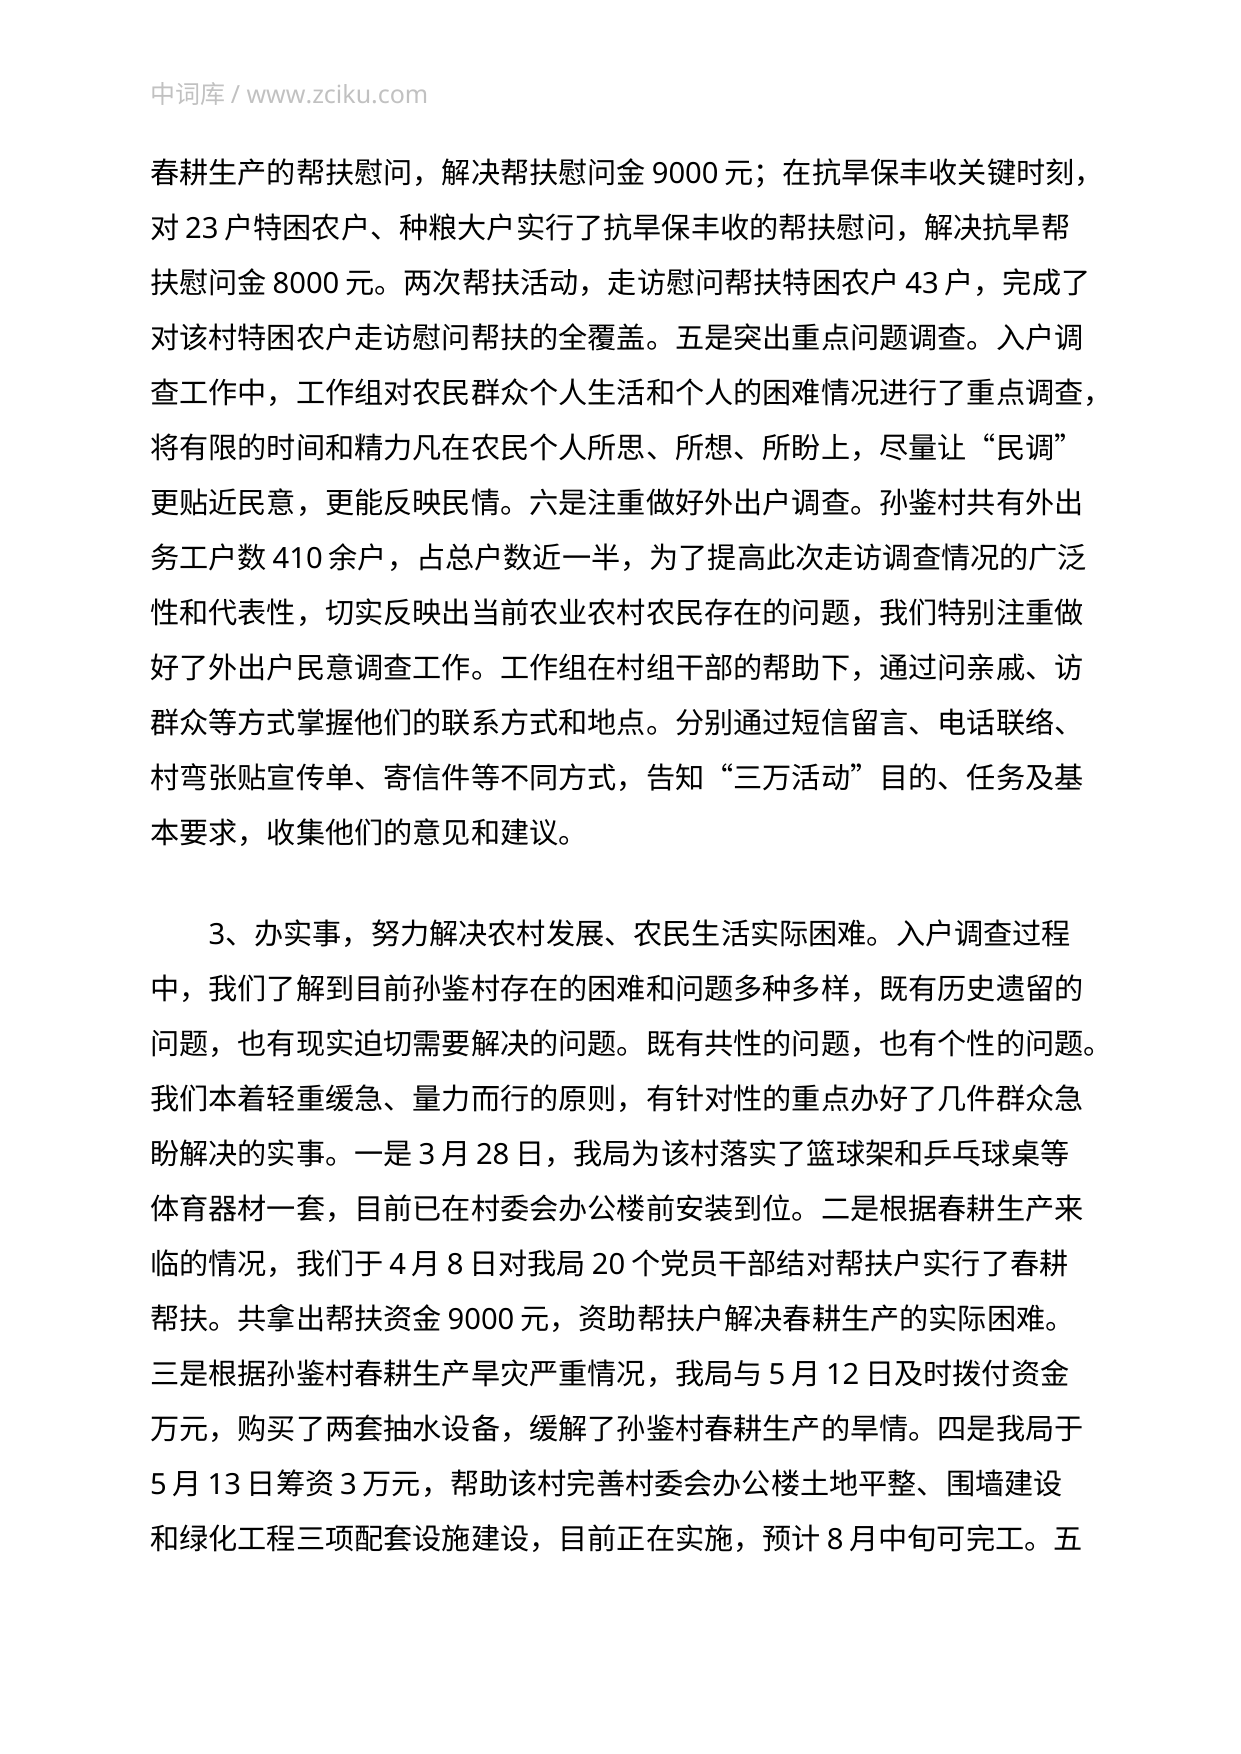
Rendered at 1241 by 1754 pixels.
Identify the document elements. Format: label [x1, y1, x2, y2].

text [150, 911, 1090, 1558]
text [150, 150, 1090, 851]
